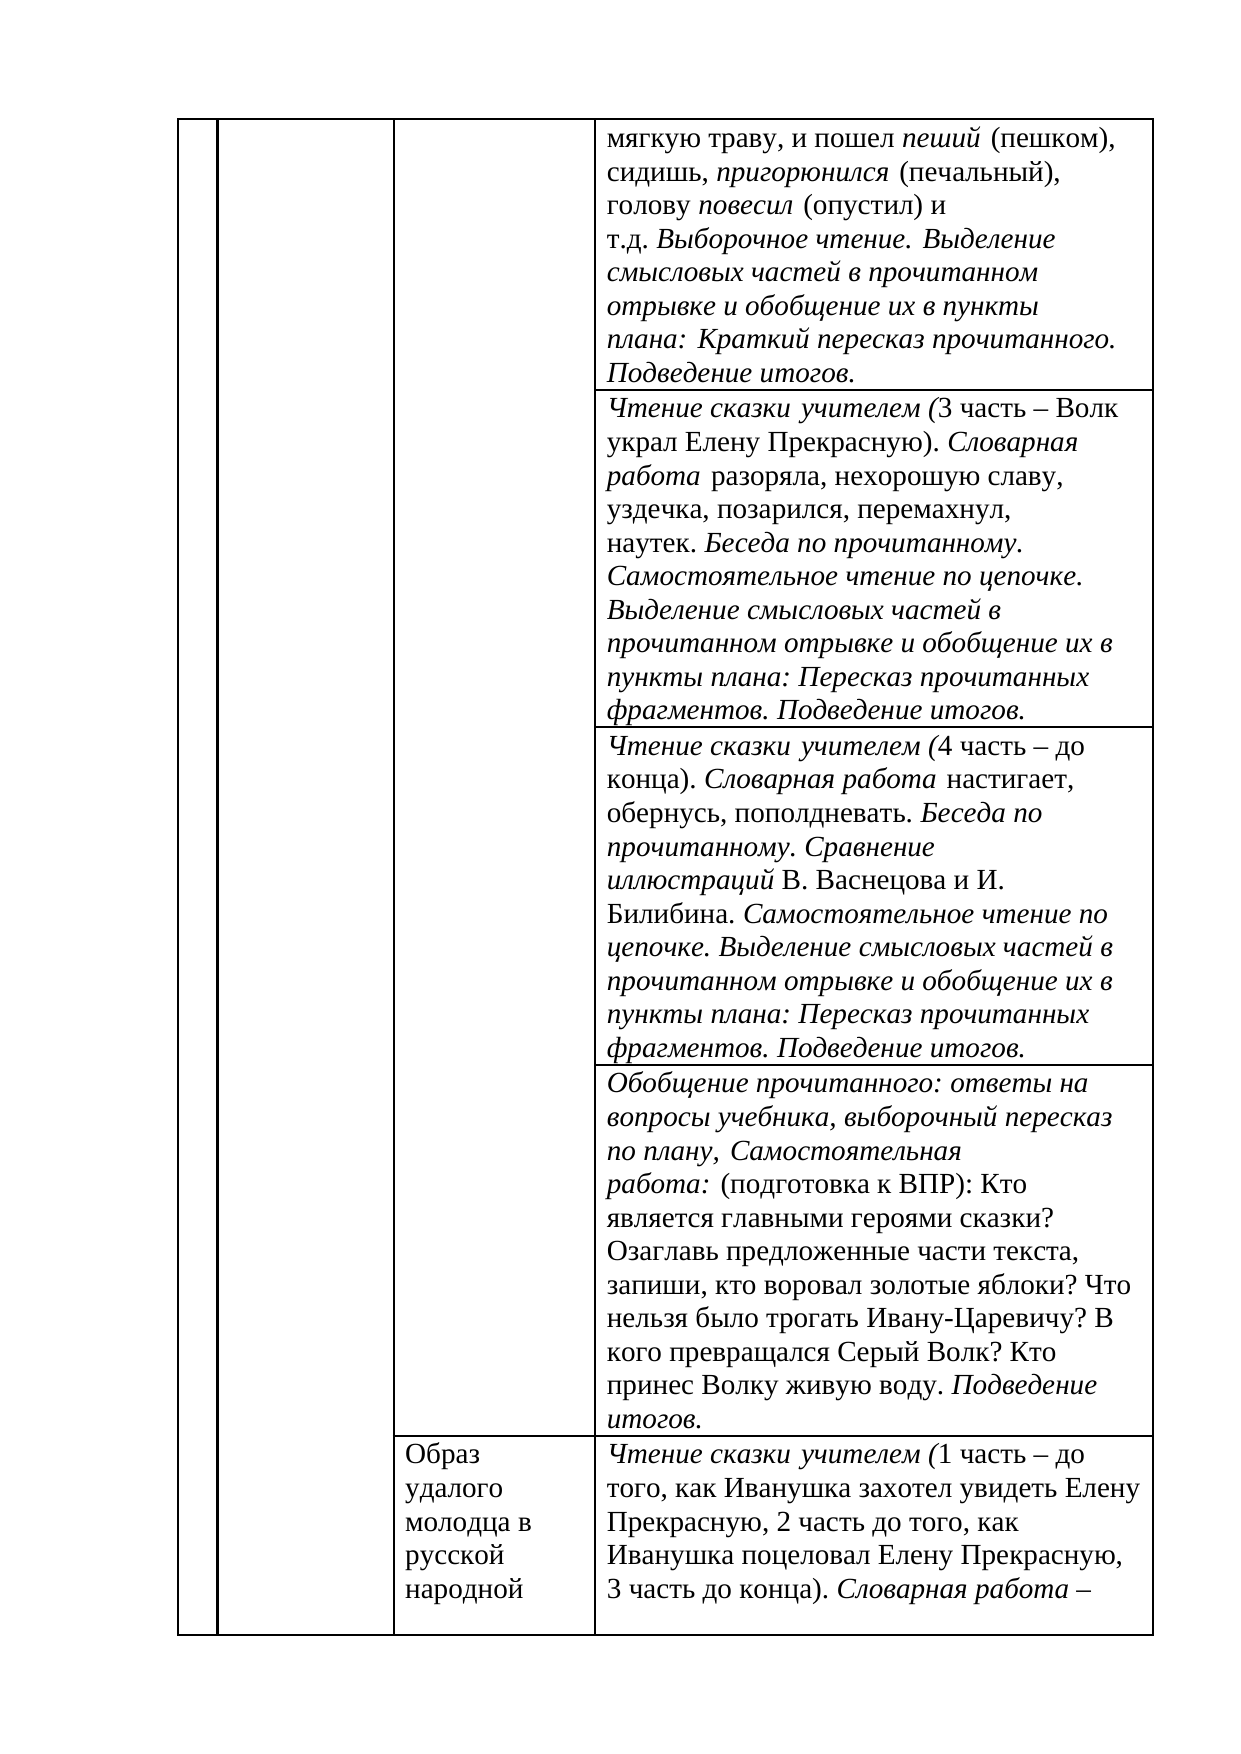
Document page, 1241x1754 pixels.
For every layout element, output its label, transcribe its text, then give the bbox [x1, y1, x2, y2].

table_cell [596, 1437, 1152, 1634]
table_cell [395, 1437, 594, 1634]
table_cell Обобщение прочитанного: ответы на вопросы учебника, выборочный пересказ по плану, Самостоятельная работа: (подготовка к ВПР): Кто является главными героями сказки? Озаглавь предложенные части текста, запиши, кто воровал золотые яблоки? Что нельзя было трогать Ивану-Царевичу? В кого превращался Серый Волк? Кто принес Волку живую воду. Подведение итогов. [596, 1066, 1152, 1434]
table_cell Чтение сказки учителем (3 часть – Волк украл Елену Прекрасную). Словарная работа разоряла, нехорошую славу, уздечка, позарился, перемахнул, наутек. Беседа по прочитанному. Самостоятельное чтение по цепочке. Выделение смысловых частей в прочитанном отрывке и обобщение их в пункты плана: Пересказ прочитанных фрагментов. Подведение итогов. [596, 391, 1152, 726]
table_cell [596, 120, 1152, 388]
table_cell Чтение сказки учителем (4 часть – до конца). Словарная работа настигает, обернусь, пополдневать. Беседа по прочитанному. Сравнение иллюстраций В. Васнецова и И. Билибина. Самостоятельное чтение по цепочке. Выделение смысловых частей в прочитанном отрывке и обобщение их в пункты плана: Пересказ прочитанных фрагментов. Подведение итогов. [596, 728, 1152, 1063]
